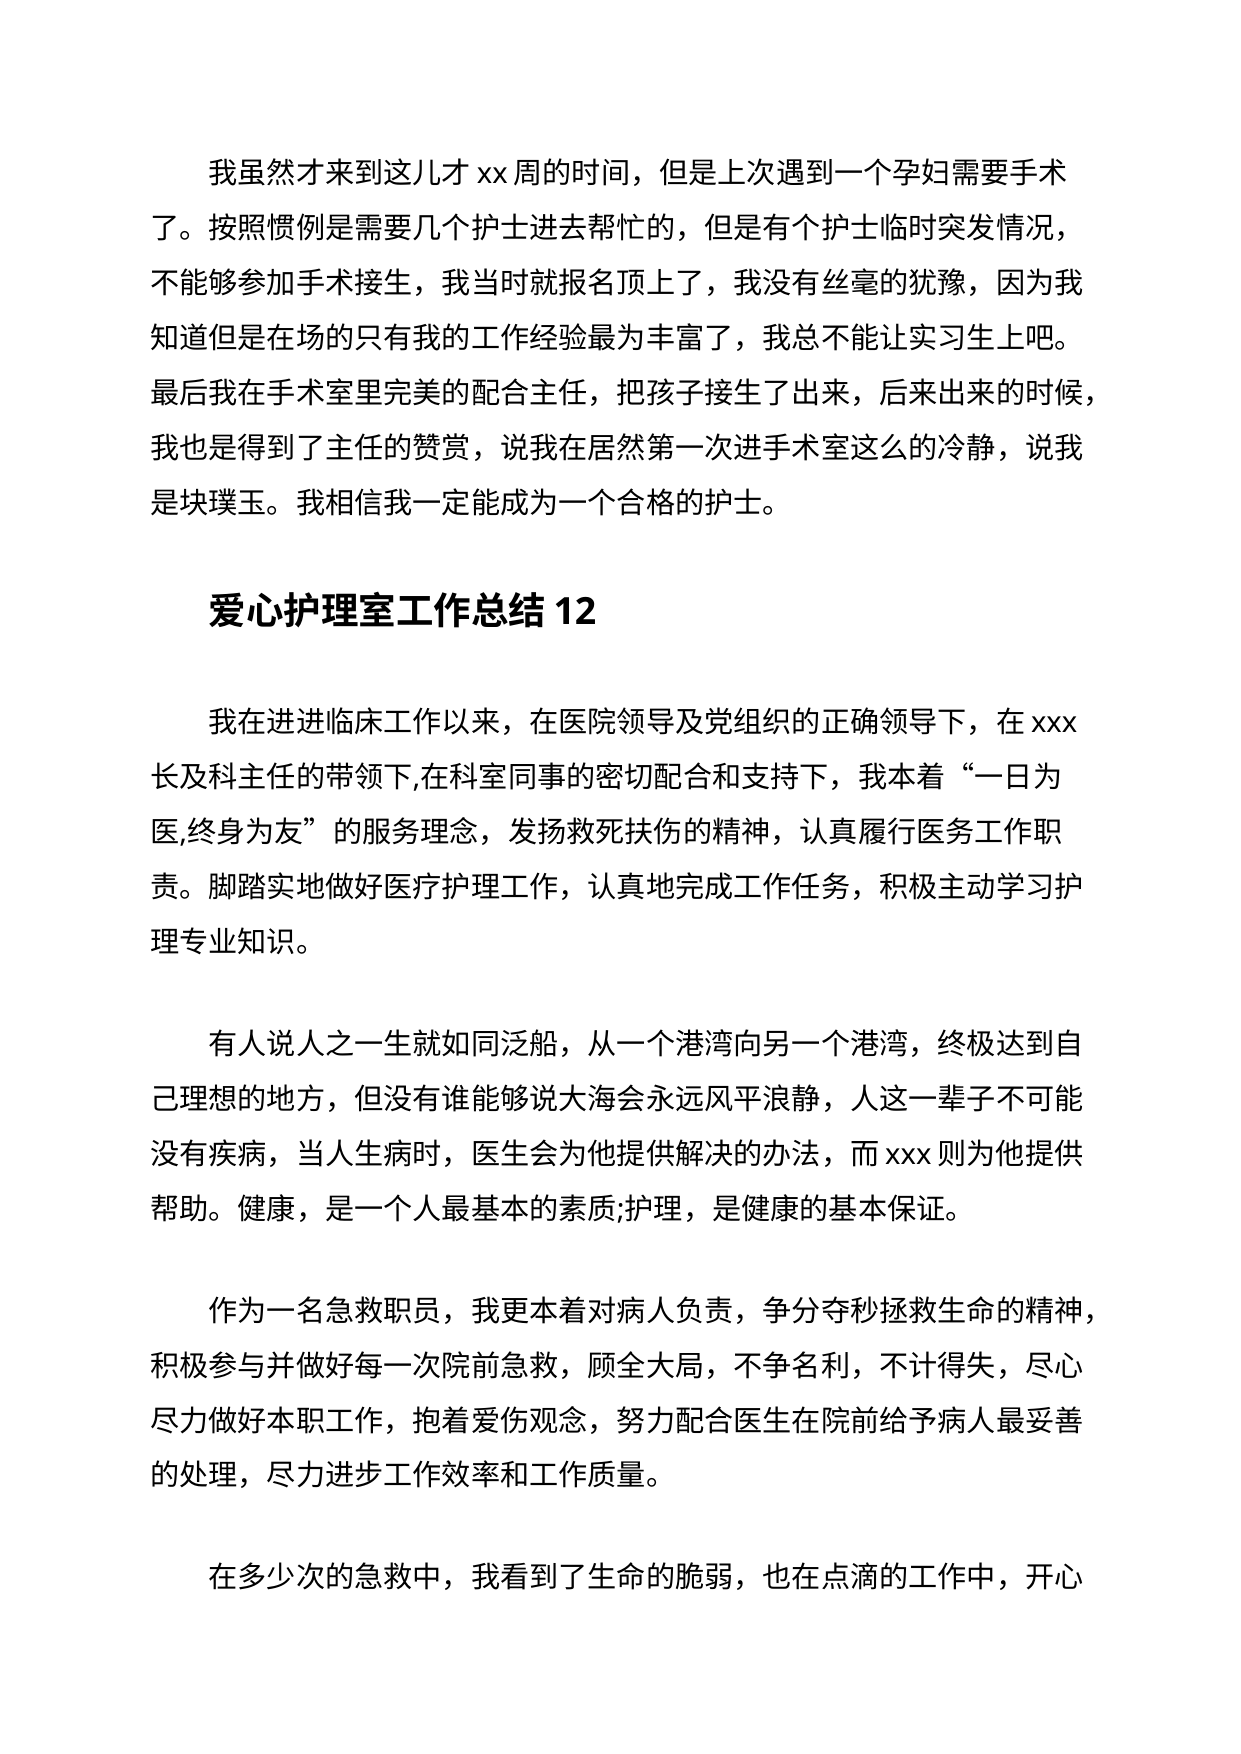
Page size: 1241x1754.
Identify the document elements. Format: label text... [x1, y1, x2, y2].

text 有人说人之一生就如同泛船，从一个港湾向另一个港湾，终极达到自己理想的地方，但没有谁能够说大海会永远风平浪静，人这一辈子不可能没有疾病，当人生病时，医生会为他提供解决的办法，而xxx则为他提供帮助。健康，是一个人最基本的素质;护理，是健康的基本保证。 [150, 1021, 1090, 1228]
text 作为一名急救职员，我更本着对病人负责，争分夺秒拯救生命的精神，积极参与并做好每一次院前急救，顾全大局，不争名利，不计得失，尽心尽力做好本职工作，抱着爱伤观念，努力配合医生在院前给予病人最妥善的处理，尽力进步工作效率和工作质量。 [150, 1287, 1090, 1494]
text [150, 1554, 1090, 1596]
text 爱心护理室工作总结12 [150, 581, 1090, 636]
text 我在进进临床工作以来，在医院领导及党组织的正确领导下，在xxx长及科主任的带领下,在科室同事的密切配合和支持下，我本着“一日为医,终身为友”的服务理念，发扬救死扶伤的精神，认真履行医务工作职责。脚踏实地做好医疗护理工作，认真地完成工作任务，积极主动学习护理专业知识。 [150, 699, 1090, 961]
text 我虽然才来到这儿才xx周的时间，但是上次遇到一个孕妇需要手术了。按照惯例是需要几个护士进去帮忙的，但是有个护士临时突发情况，不能够参加手术接生，我当时就报名顶上了，我没有丝毫的犹豫，因为我知道但是在场的只有我的工作经验最为丰富了，我总不能让实习生上吧。最后我在手术室里完美的配合主任，把孩子接生了出来，后来出来的时候，我也是得到了主任的赞赏，说我在居然第一次进手术室这么的冷静，说我是块璞玉。我相信我一定能成为一个合格的护士。 [150, 150, 1090, 522]
